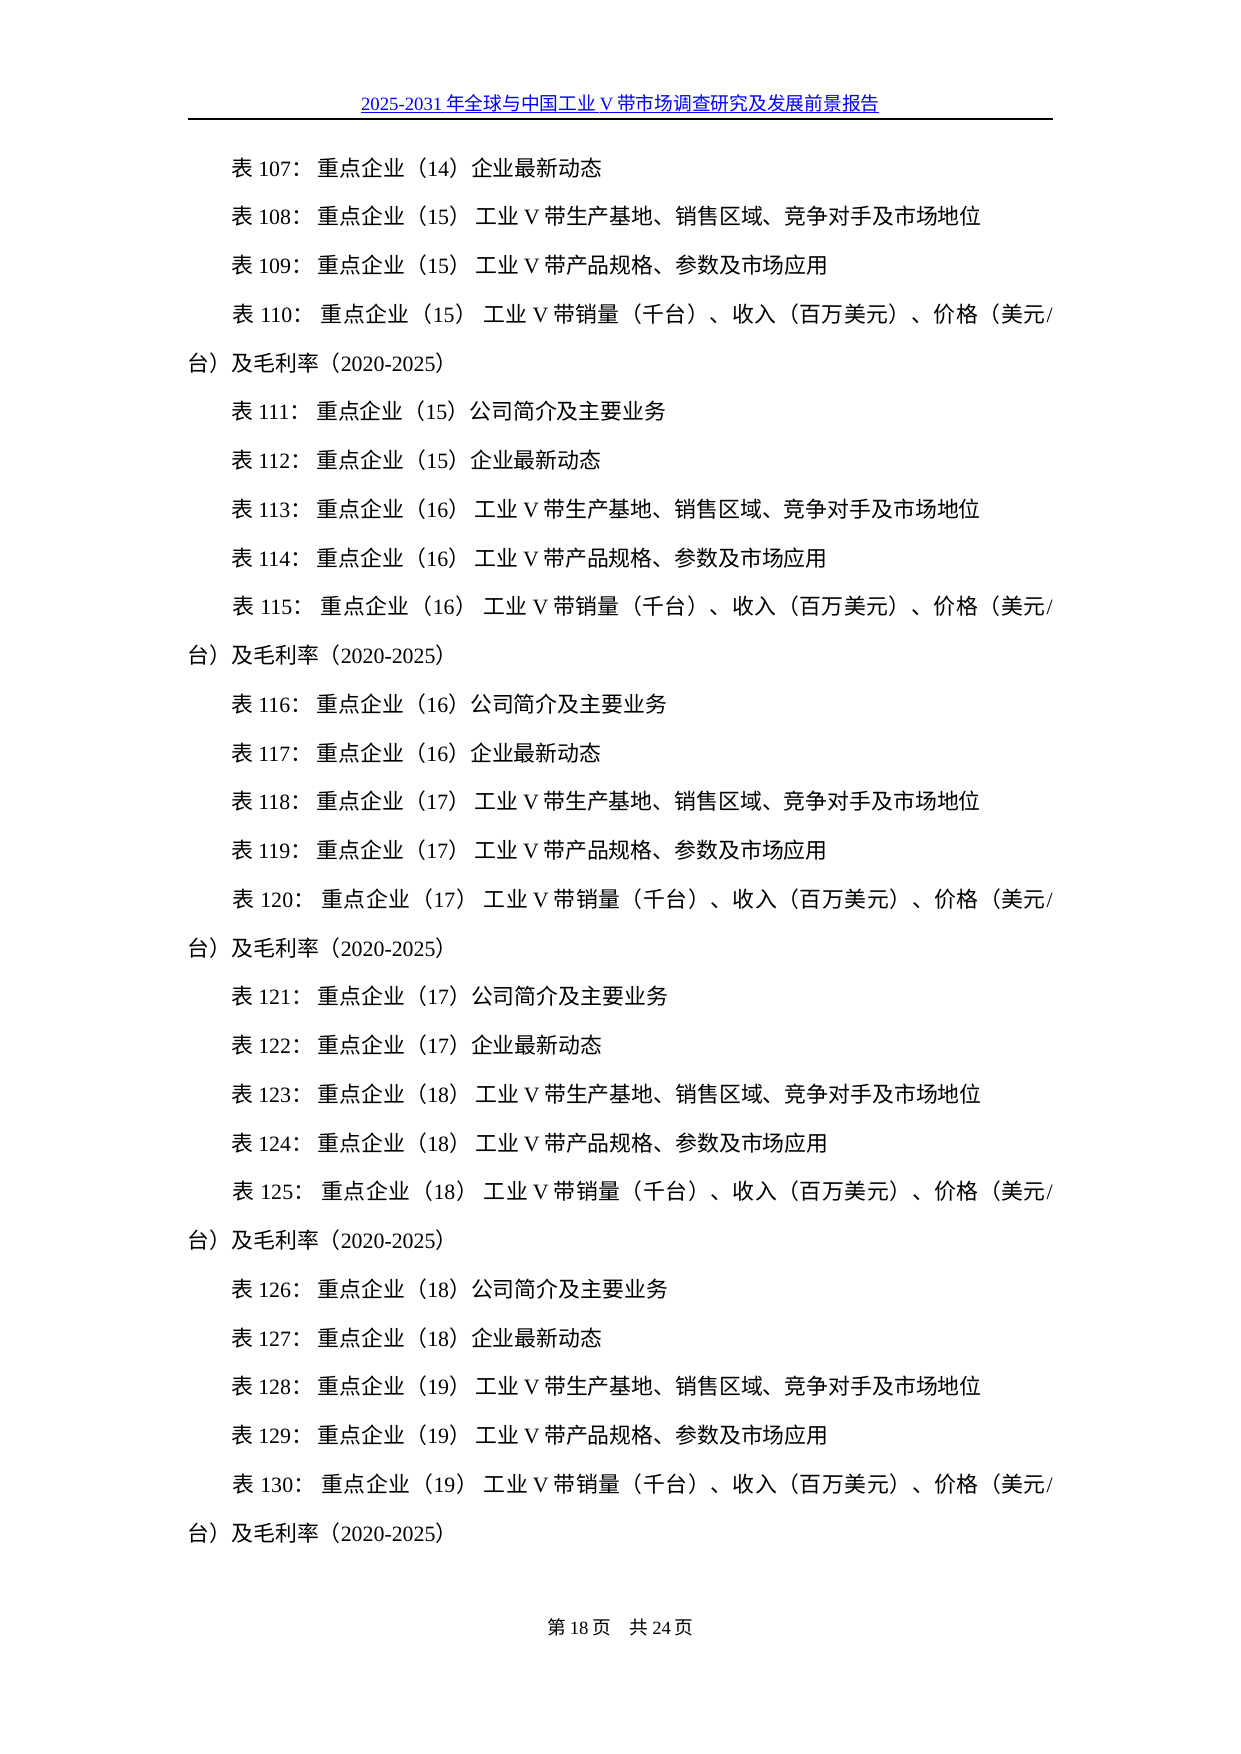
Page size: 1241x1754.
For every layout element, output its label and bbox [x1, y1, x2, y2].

text [187, 150, 1053, 1548]
